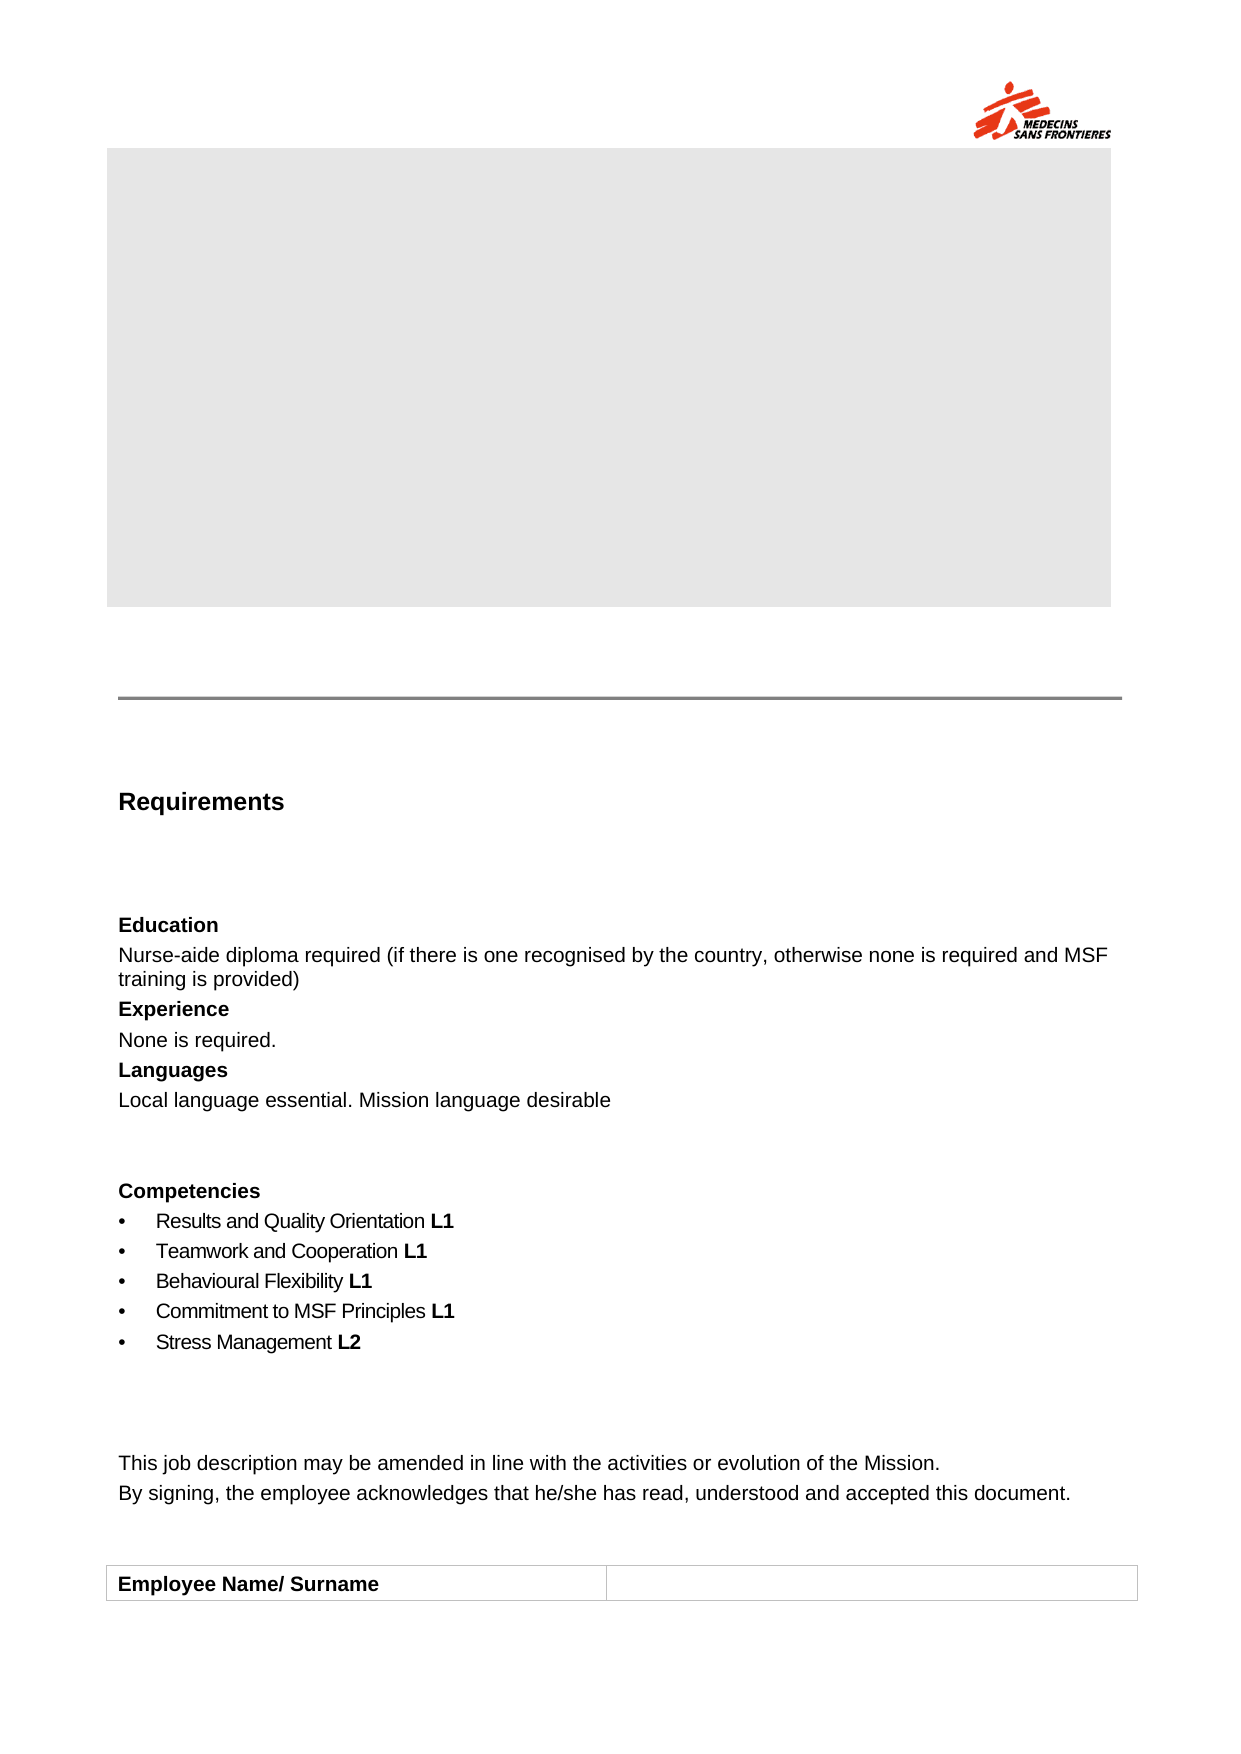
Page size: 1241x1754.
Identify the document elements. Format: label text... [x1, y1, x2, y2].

text This job description may be amended in line with the activities or evolution of the Mission. [118, 1450, 1122, 1474]
table_header Employee Name/ Surname [107, 1566, 606, 1600]
text By signing, the employee acknowledges that he/she has read, understood and accepted this document. [118, 1481, 1122, 1504]
table_cell [107, 148, 1111, 607]
table_header [607, 1566, 1137, 1600]
